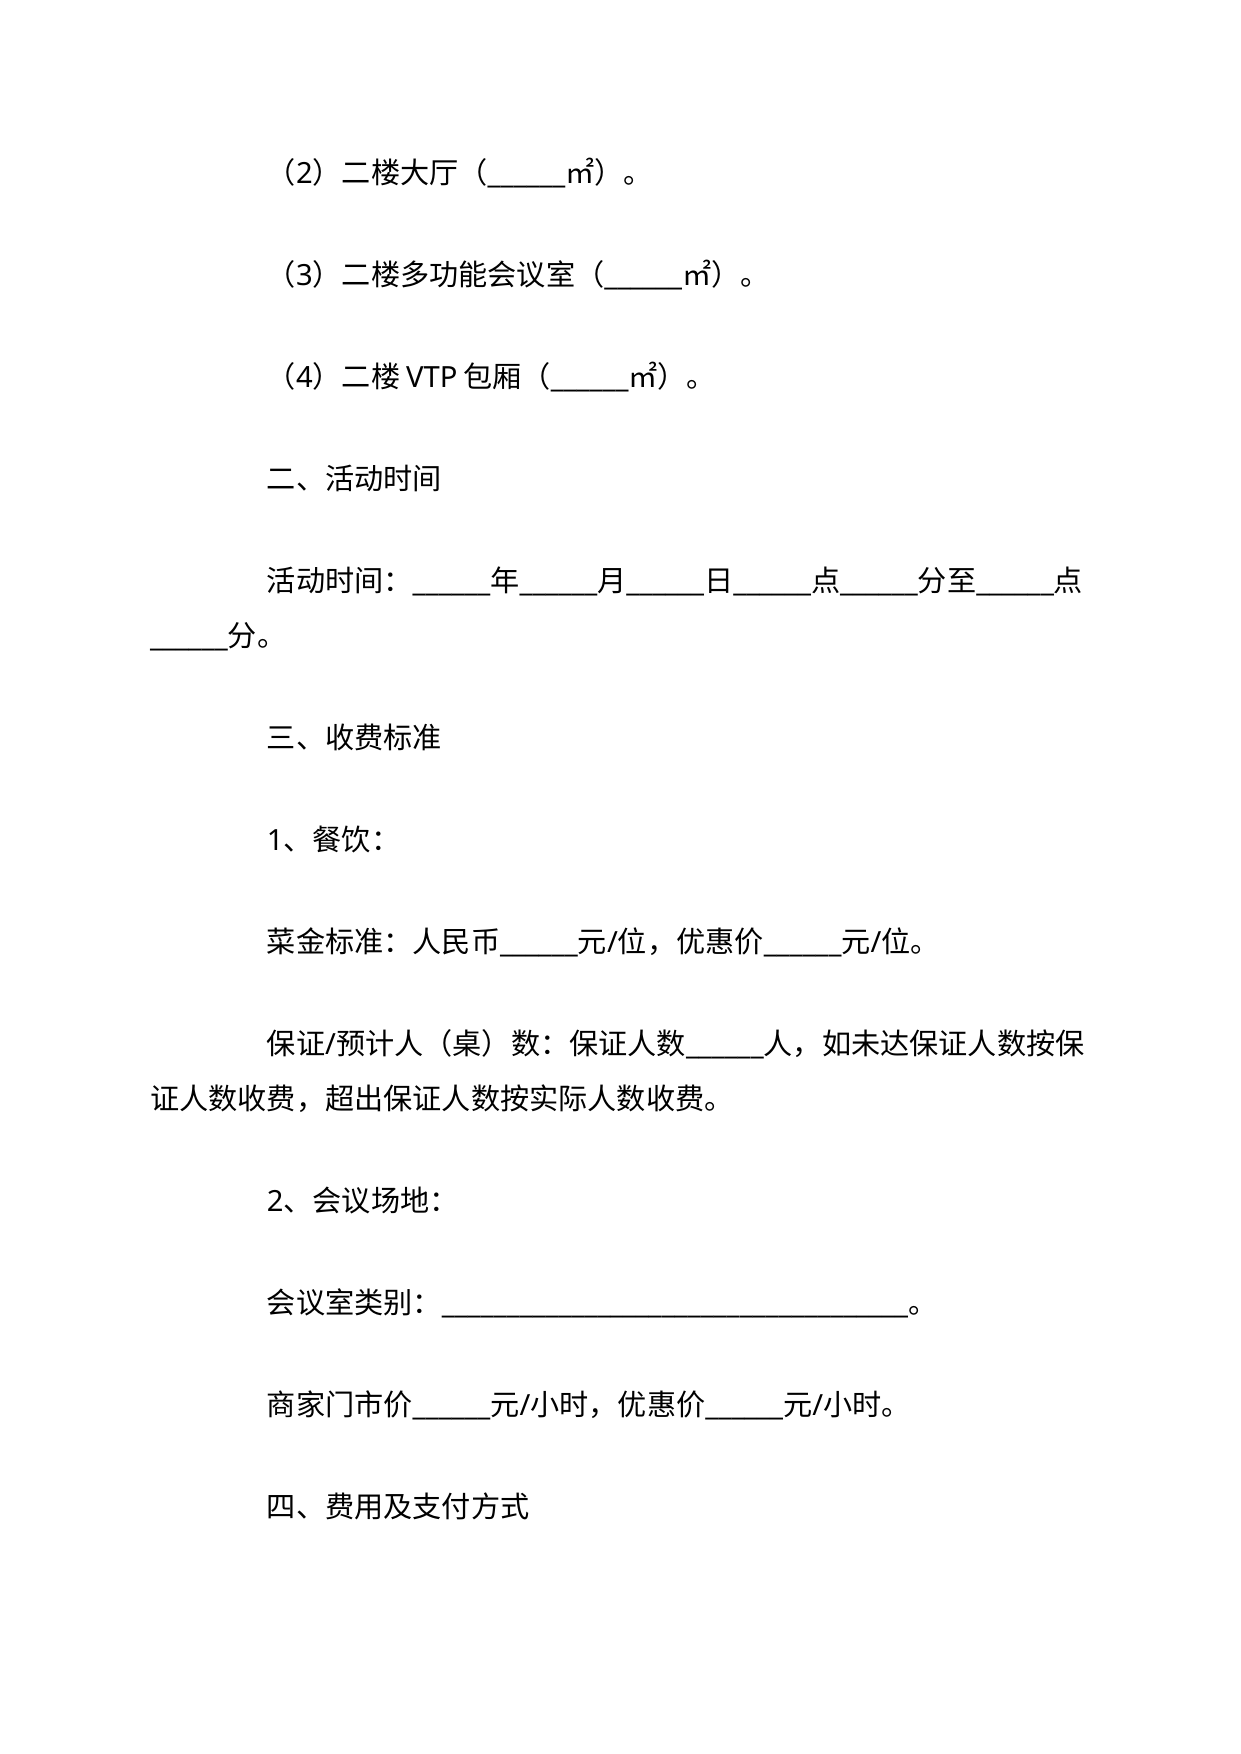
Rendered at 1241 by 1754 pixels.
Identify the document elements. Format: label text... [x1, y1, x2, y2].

text 菜金标准：人民币______元/位，优惠价______元/位。 [150, 918, 1090, 961]
text 保证/预计人（桌）数：保证人数______人，如未达保证人数按保证人数收费，超出保证人数按实际人数收费。 [150, 1020, 1090, 1118]
text 活动时间：______年______月______日______点______分至______点______分。 [150, 558, 1090, 655]
text 2、会议场地： [150, 1177, 1090, 1219]
text 三、收费标准 [150, 715, 1090, 757]
text 商家门市价______元/小时，优惠价______元/小时。 [150, 1381, 1090, 1423]
text （2）二楼大厅（______㎡）。 [150, 150, 1090, 192]
text 会议室类别：____________________________________。 [150, 1279, 1090, 1322]
text 二、活动时间 [150, 456, 1090, 498]
text 1、餐饮： [150, 816, 1090, 859]
text 四、费用及支付方式 [150, 1483, 1090, 1525]
text （4）二楼VTP包厢（______㎡）。 [150, 354, 1090, 396]
text （3）二楼多功能会议室（______㎡）。 [150, 252, 1090, 294]
